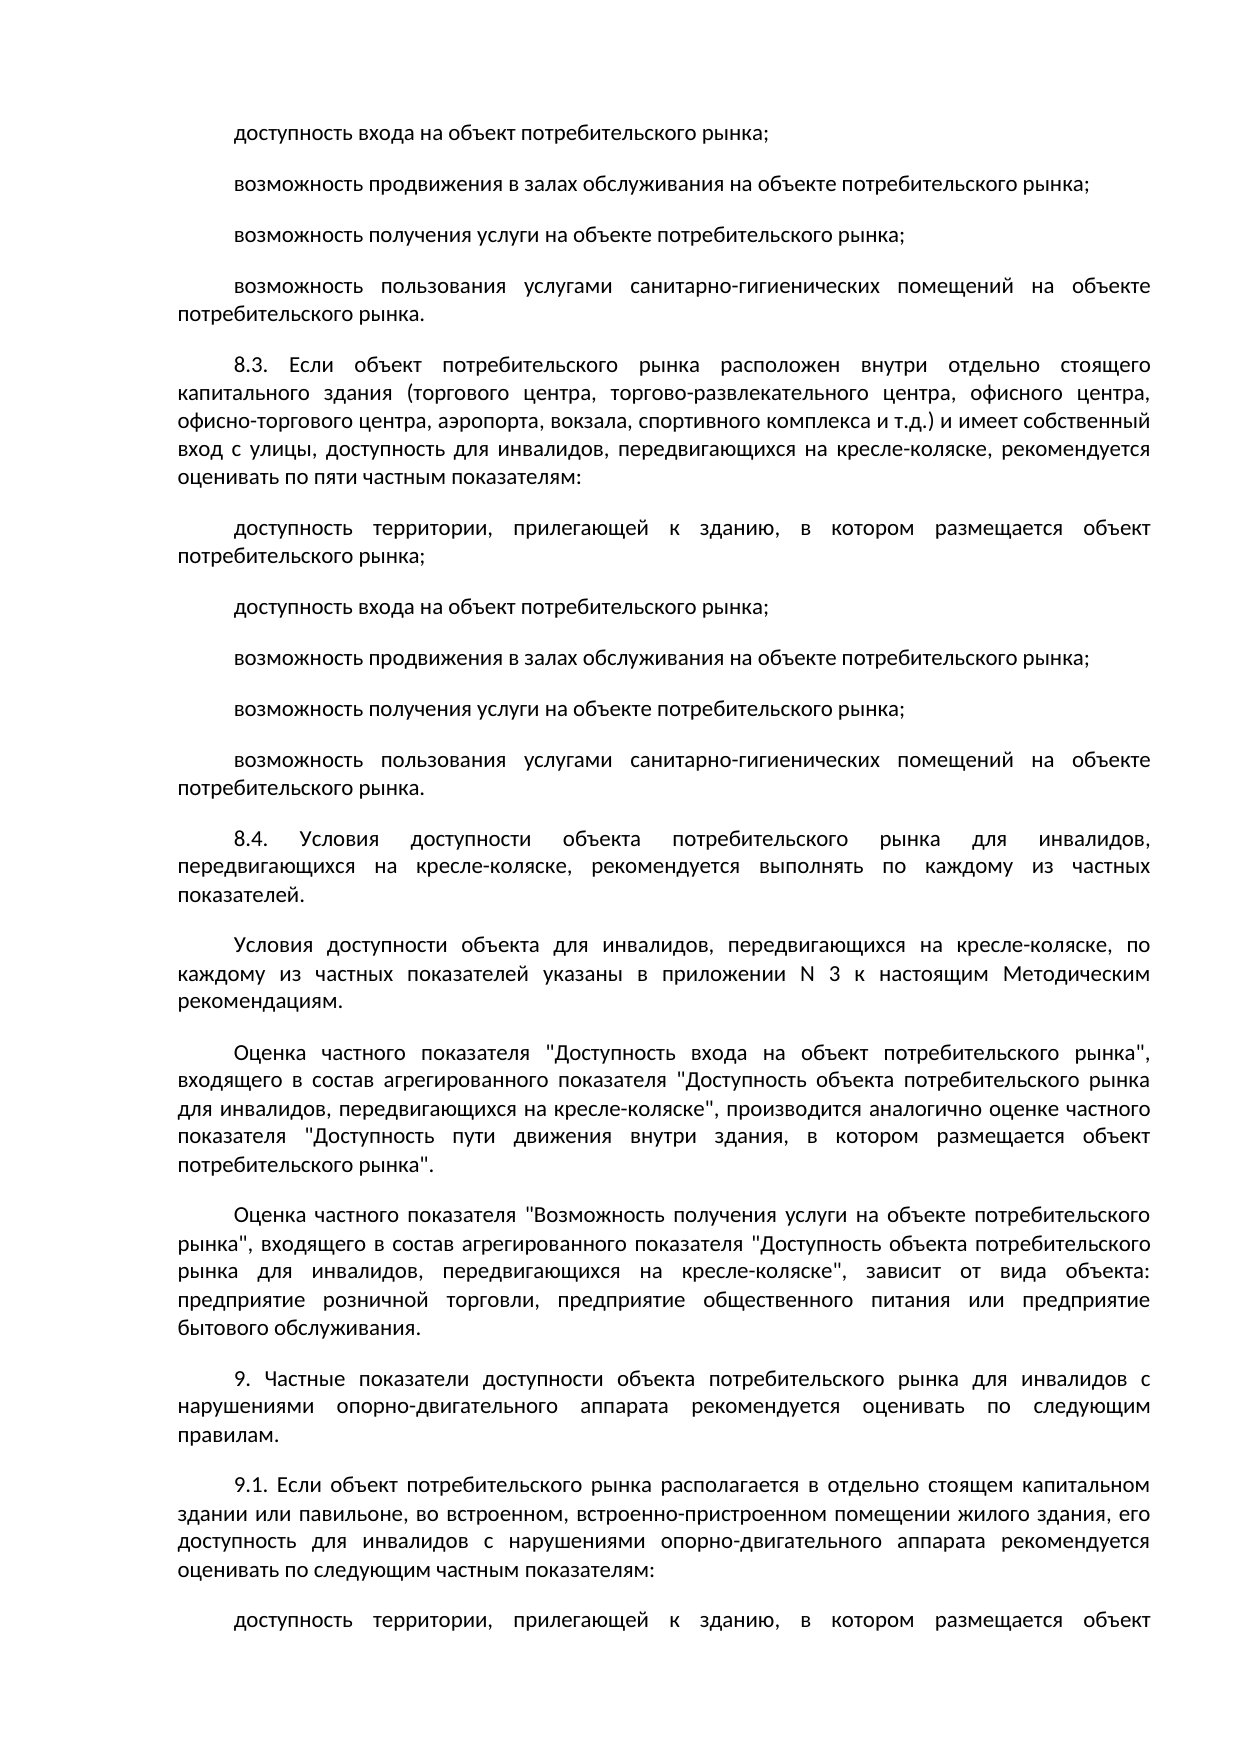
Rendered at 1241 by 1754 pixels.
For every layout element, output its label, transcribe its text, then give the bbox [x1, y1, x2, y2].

text возможность продвижения в залах обслуживания на объекте потребительского рынка; [177, 169, 1152, 197]
text Условия доступности объекта для инвалидов, передвигающихся на кресле-коляске, по каждому из частных показателей указаны в приложении N 3 к настоящим Методическим рекомендациям. [177, 931, 1152, 1015]
text возможность пользования услугами санитарно-гигиенических помещений на объекте потребительского рынка. [177, 271, 1152, 327]
text 8.4. Условия доступности объекта потребительского рынка для инвалидов, передвигающихся на кресле-коляске, рекомендуется выполнять по каждому из частных показателей. [177, 824, 1152, 908]
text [177, 1606, 1152, 1634]
text возможность получения услуги на объекте потребительского рынка; [177, 220, 1152, 248]
text возможность продвижения в залах обслуживания на объекте потребительского рынка; [177, 643, 1152, 671]
text 9.1. Если объект потребительского рынка располагается в отдельно стоящем капитальном здании или павильоне, во встроенном, встроенно-пристроенном помещении жилого здания, его доступность для инвалидов с нарушениями опорно-двигательного аппарата рекомендуется оценивать по следующим частным показателям: [177, 1471, 1152, 1583]
text возможность получения услуги на объекте потребительского рынка; [177, 694, 1152, 722]
text возможность пользования услугами санитарно-гигиенических помещений на объекте потребительского рынка. [177, 745, 1152, 801]
text доступность территории, прилегающей к зданию, в котором размещается объект потребительского рынка; [177, 513, 1152, 569]
text Оценка частного показателя "Доступность входа на объект потребительского рынка", входящего в состав агрегированного показателя "Доступность объекта потребительского рынка для инвалидов, передвигающихся на кресле-коляске", производится аналогично оценке частного показателя "Доступность пути движения внутри здания, в котором размещается объект потребительского рынка". [177, 1038, 1152, 1178]
text 9. Частные показатели доступности объекта потребительского рынка для инвалидов с нарушениями опорно-двигательного аппарата рекомендуется оценивать по следующим правилам. [177, 1364, 1152, 1448]
text Оценка частного показателя "Возможность получения услуги на объекте потребительского рынка", входящего в состав агрегированного показателя "Доступность объекта потребительского рынка для инвалидов, передвигающихся на кресле-коляске", зависит от вида объекта: предприятие розничной торговли, предприятие общественного питания или предприятие бытового обслуживания. [177, 1201, 1152, 1341]
text доступность входа на объект потребительского рынка; [177, 118, 1152, 146]
text 8.3. Если объект потребительского рынка расположен внутри отдельно стоящего капитального здания (торгового центра, торгово-развлекательного центра, офисного центра, офисно-торгового центра, аэропорта, вокзала, спортивного комплекса и т.д.) и имеет собственный вход с улицы, доступность для инвалидов, передвигающихся на кресле-коляске, рекомендуется оценивать по пяти частным показателям: [177, 350, 1152, 490]
text доступность входа на объект потребительского рынка; [177, 592, 1152, 620]
